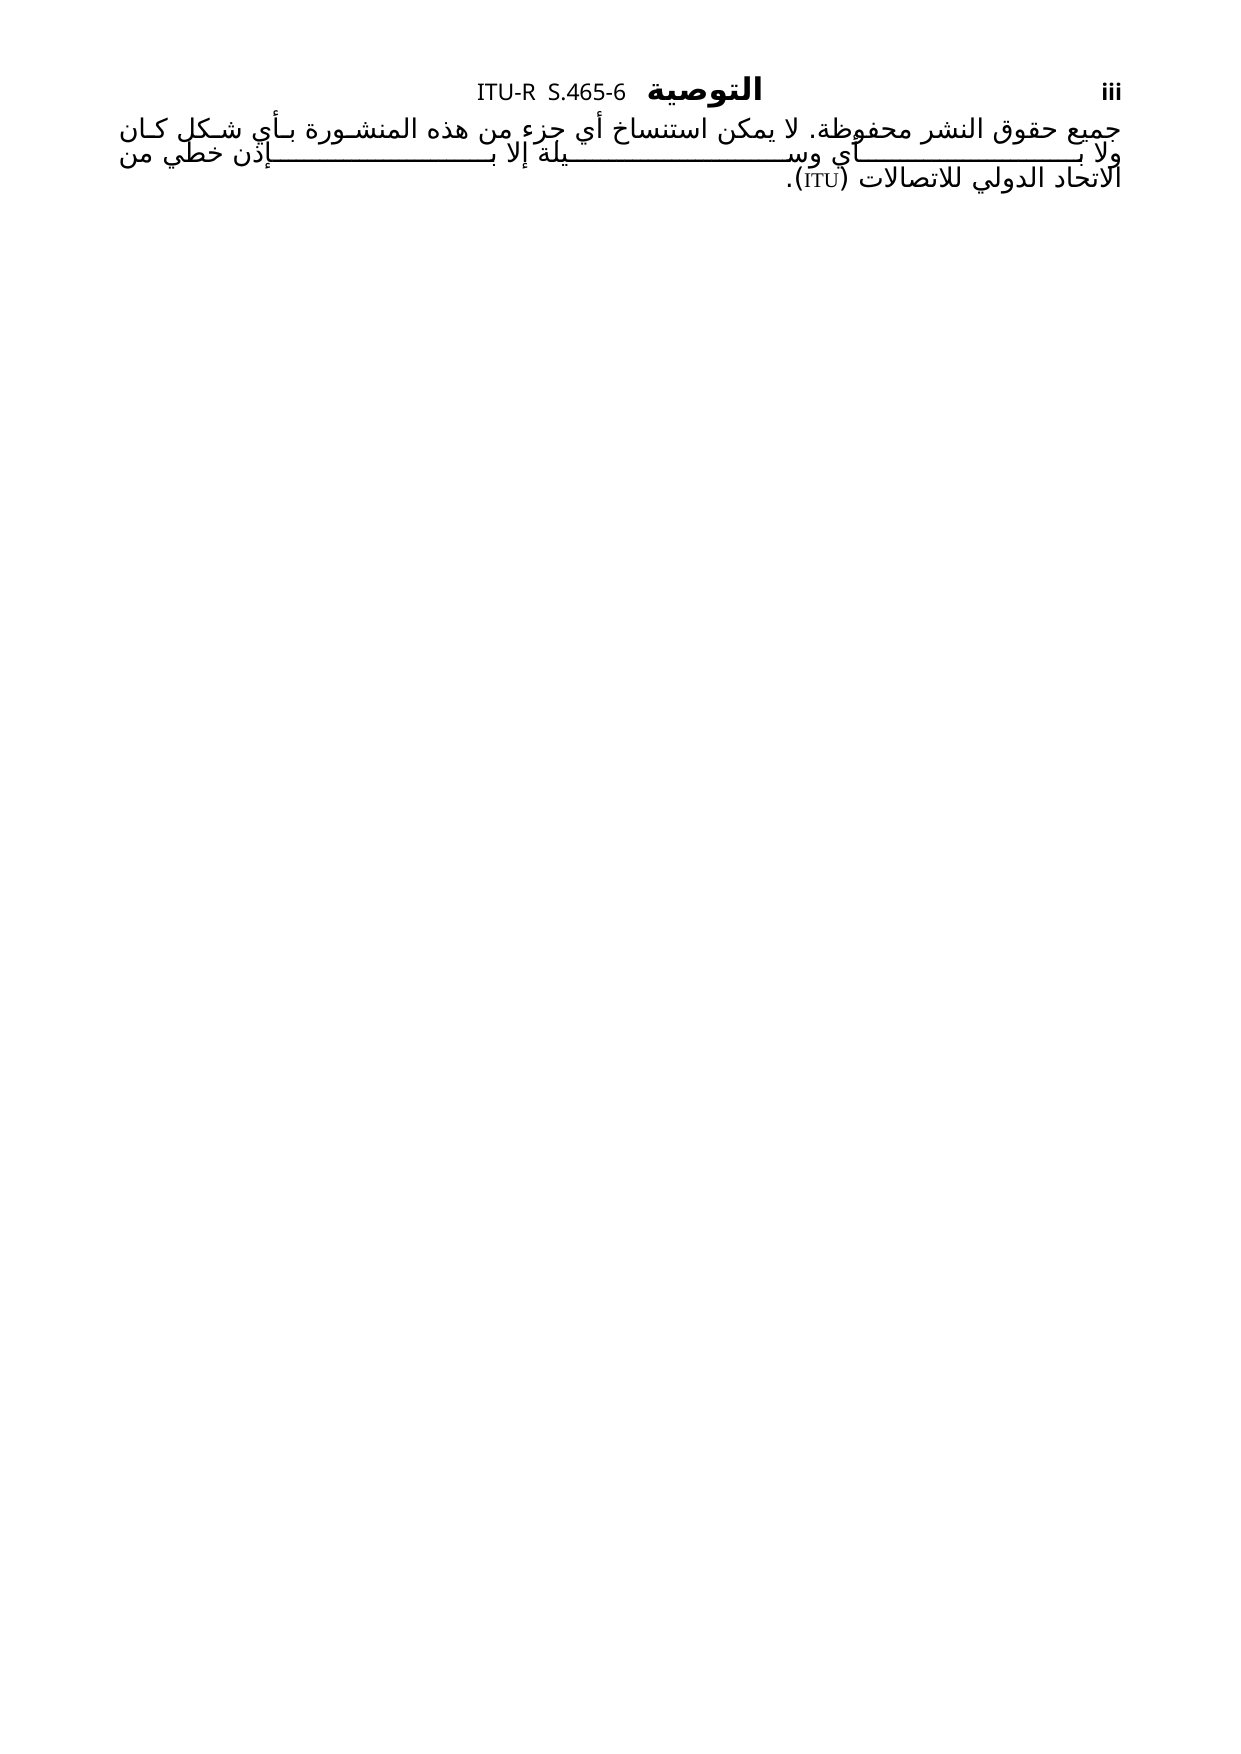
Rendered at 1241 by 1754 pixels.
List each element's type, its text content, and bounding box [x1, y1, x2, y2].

text جميع حقوق النشر محفوظة. لا يمكن استنساخ أي جزء من هذه المنشورة بأي شكل كان ولا بأي وسيلة إلا بإذن خطي من الاتحاد الدولي للاتصالات (ITU). [118, 118, 1122, 194]
